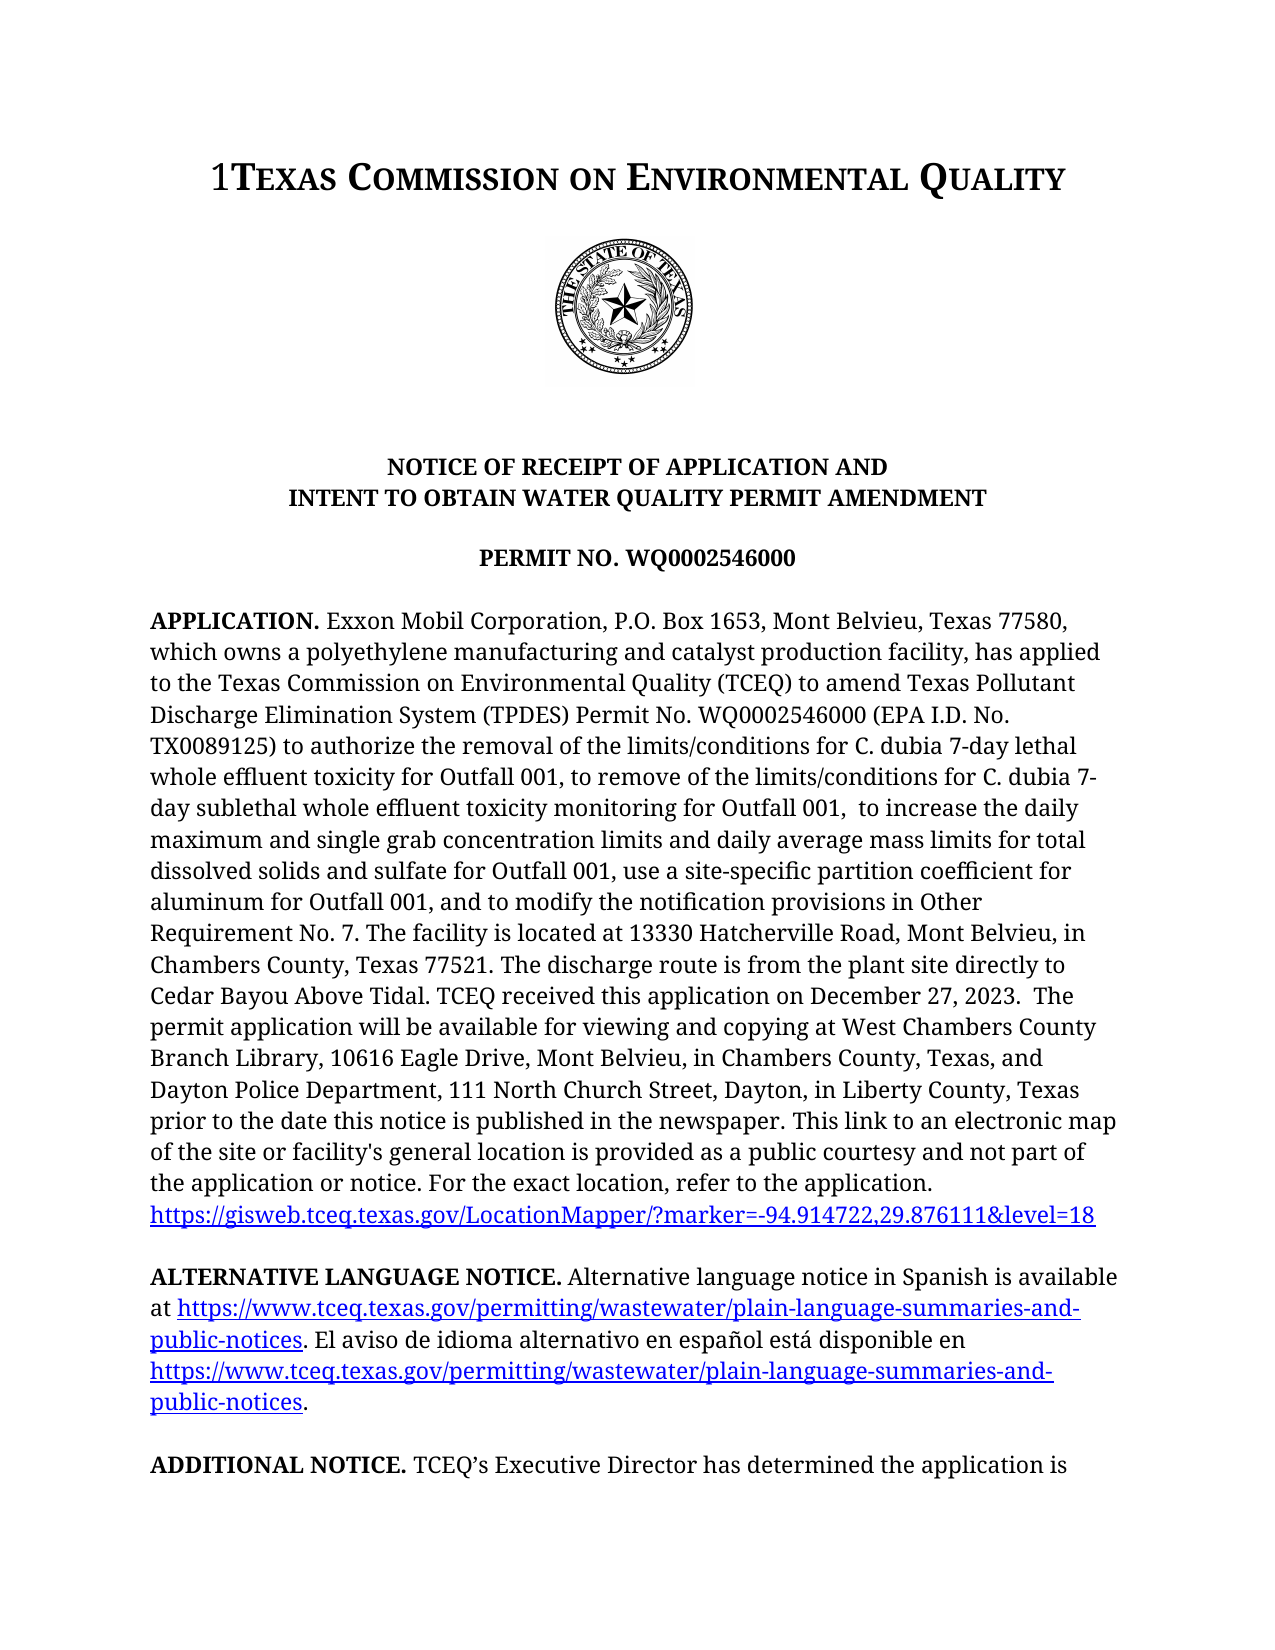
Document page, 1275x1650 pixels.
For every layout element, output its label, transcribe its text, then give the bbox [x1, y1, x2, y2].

text INTENT TO OBTAIN WATER QUALITY PERMIT AMENDMENT [150, 482, 1125, 513]
text PERMIT NO. WQ0002546000 [150, 542, 1125, 573]
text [150, 1448, 1125, 1480]
text ALTERNATIVE LANGUAGE NOTICE. Alternative language notice in Spanish is available at https://www.tceq.texas.gov/permitting/wastewater/plain-language-summaries-and-public-notices. El aviso de idioma alternativo en español está disponible en https://www.tceq.texas.gov/permitting/wastewater/plain-language-summaries-and-public-notices. [150, 1261, 1125, 1417]
text APPLICATION. Exxon Mobil Corporation, P.O. Box 1653, Mont Belvieu, Texas 77580, which owns a polyethylene manufacturing and catalyst production facility, has applied to the Texas Commission on Environmental Quality (TCEQ) to amend Texas Pollutant Discharge Elimination System (TPDES) Permit No. WQ0002546000 (EPA I.D. No. TX0089125) to authorize the removal of the limits/conditions for C. dubia 7-day lethal whole effluent toxicity for Outfall 001, to remove of the limits/conditions for C. dubia 7-day sublethal whole effluent toxicity monitoring for Outfall 001, to increase the daily maximum and single grab concentration limits and daily average mass limits for total dissolved solids and sulfate for Outfall 001, use a site-specific partition coefficient for aluminum for Outfall 001, and to modify the notification provisions in Other Requirement No. 7. The facility is located at 13330 Hatcherville Road, Mont Belvieu, in Chambers County, Texas 77521. The discharge route is from the plant site directly to Cedar Bayou Above Tidal. TCEQ received this application on December 27, 2023. The permit application will be available for viewing and copying at West Chambers County Branch Library, 10616 Eagle Drive, Mont Belvieu, in Chambers County, Texas, and Dayton Police Department, 111 North Church Street, Dayton, in Liberty County, Texas prior to the date this notice is published in the newspaper. This link to an electronic map of the site or facility's general location is provided as a public courtesy and not part of the application or notice. For the exact location, refer to the application. [150, 605, 1125, 1198]
text Texas Commission on Environmental Quality [150, 150, 1125, 201]
text NOTICE OF RECEIPT OF APPLICATION AND [150, 451, 1125, 482]
text https://gisweb.tceq.texas.gov/LocationMapper/?marker=-94.914722,29.876111&level=18 [150, 1198, 1125, 1230]
